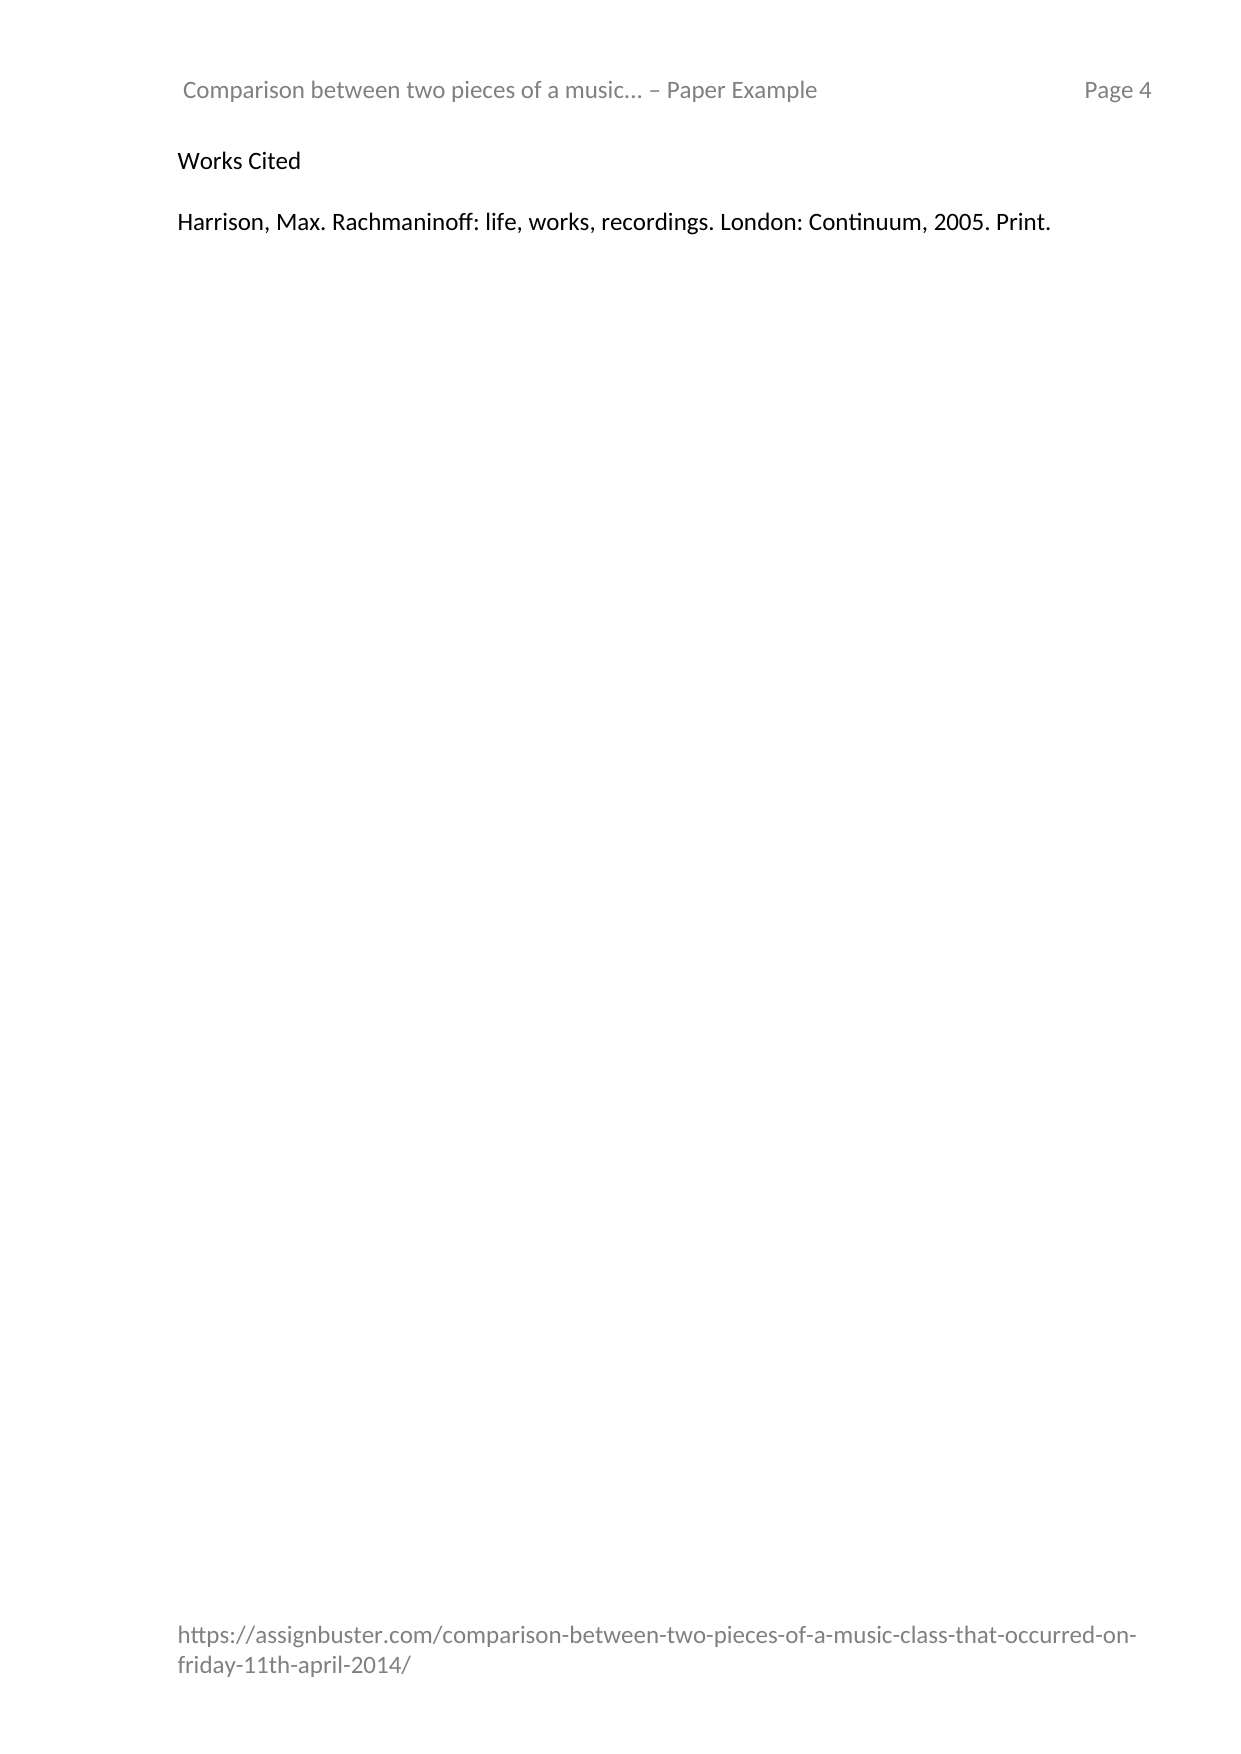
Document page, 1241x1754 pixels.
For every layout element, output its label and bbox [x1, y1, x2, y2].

text [177, 145, 1152, 237]
